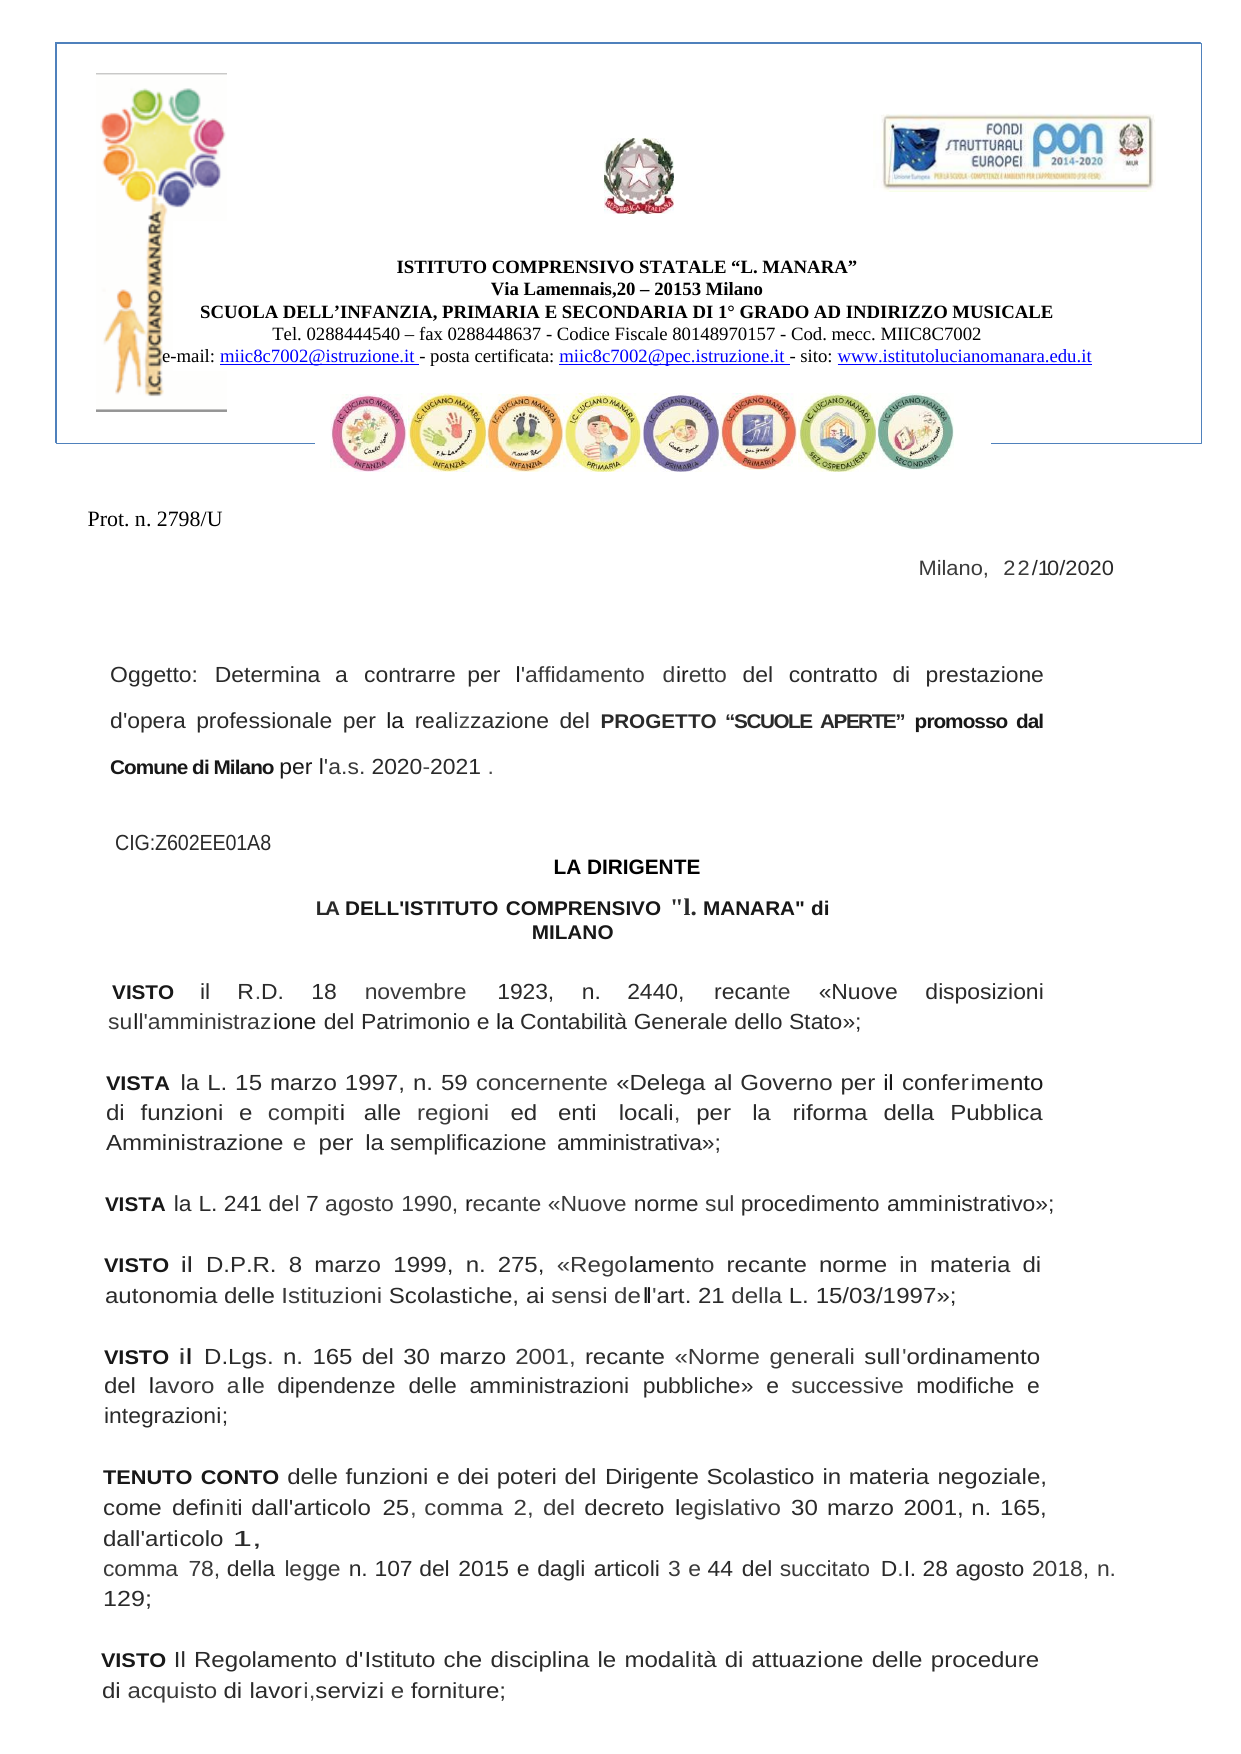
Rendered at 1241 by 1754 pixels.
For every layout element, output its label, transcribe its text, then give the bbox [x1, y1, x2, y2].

text VISTO il R.D. 18 novembre 1923, n. 2440, recante «Nuove disposizioni sull'amministrazione del Patrimonio e la Contabilità Generale dello Stato»; [108, 978, 1044, 1034]
picture [96, 73, 227, 255]
text Oggetto: Determina a contrarre per l'affidamento diretto del contratto di prestazione d'opera professionale per la realizzazione del PROGETTO “SCUOLE APERTE” promosso dal Comune di Milano per l'a.s. 2020-2021 . [110, 662, 1044, 779]
picture [873, 98, 1156, 192]
text VISTO Il Regolamento d'Istituto che disciplina le modalità di attuazione delle procedure di acquisto di lavori,servizi e forniture; [101, 1647, 1040, 1703]
text comma 78, della legge n. 107 del 2015 e dagli articoli 3 e 44 del succitato D.I. 28 agosto 2018, n. [103, 1556, 1166, 1581]
text LA DIRIGENTE [87, 855, 1166, 879]
text TENUTO CONTO delle funzioni e dei poteri del Dirigente Scolastico in materia negoziale, come definiti dall'articolo 25, comma 2, del decreto legislativo 30 marzo 2001, n. 165, dall'articolo 1, [103, 1464, 1047, 1551]
picture [96, 367, 227, 412]
text Via Lamennais,20 – 20153 Milano [87, 278, 1166, 300]
text Tel. 0288444540 – fax 0288448637 - Codice Fiscale 80148970157 - Cod. mecc. MIIC8C7002 [87, 323, 1166, 345]
text VISTO il D.Lgs. n. 165 del 30 marzo 2001, recante «Norme generali sull'ordinamento del lavoro alle dipendenze delle amministrazioni pubbliche» e successive modifiche e integrazioni; [104, 1343, 1040, 1428]
text 129; [103, 1586, 1166, 1611]
text Prot. n. 2798/U [87, 506, 1166, 531]
text CIG:Z602EE01A8 [115, 830, 1166, 855]
picture [604, 138, 674, 214]
text Milano, 22/10/2020 [111, 556, 1166, 580]
picture [330, 394, 407, 472]
text SCUOLA DELL’INFANZIA, PRIMARIA E SECONDARIA DI 1° GRADO AD INDIRIZZO MUSICALE [87, 300, 1166, 323]
text ISTITUTO COMPRENSIVO STATALE “L. MANARA” [87, 255, 1166, 278]
text e-mail: miic8c7002@istruzione.it - posta certificata: miic8c7002@pec.istruzione.it - sito: www.istitutolucianomanara.edu.it [87, 345, 1166, 367]
text VISTA la L. 241 del 7 agosto 1990, recante «Nuove norme sul procedimento amministrativo»; [104, 1191, 1166, 1216]
text VISTA la L. 15 marzo 1997, n. 59 concernente «Delega al Governo per il conferimento di funzioni e compiti alle regioni ed enti locali, per la riforma della Pubblica Amministrazione e per la semplificazione amministrativa»; [106, 1070, 1043, 1155]
text LA DELL'ISTITUTO COMPRENSIVO "l. MANARA" di MILANO [304, 893, 841, 943]
text VISTO il D.P.R. 8 marzo 1999, n. 275, «Regolamento recante norme in materia di autonomia delle Istituzioni Scolastiche, ai sensi dell'art. 21 della L. 15/03/1997»; [104, 1252, 1042, 1308]
picture [798, 393, 954, 472]
picture [408, 393, 797, 472]
